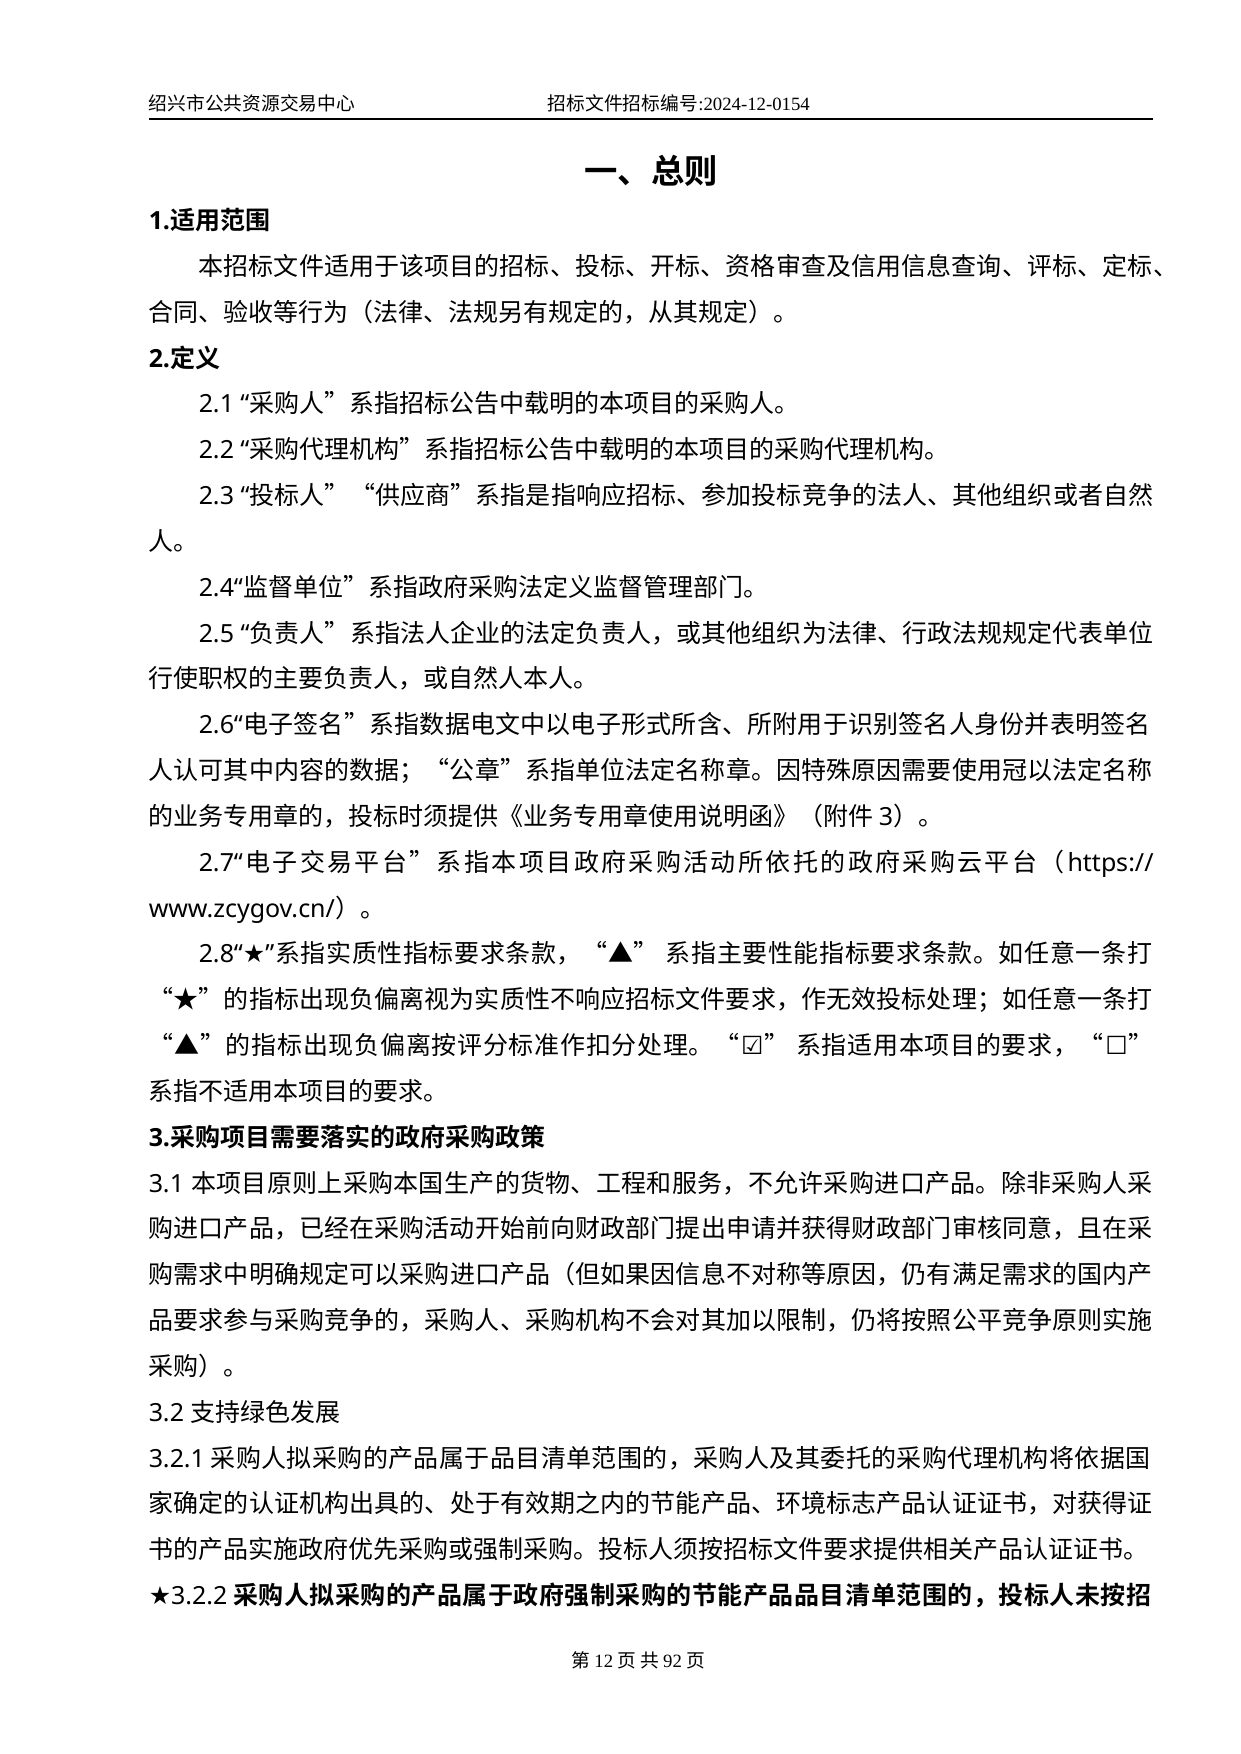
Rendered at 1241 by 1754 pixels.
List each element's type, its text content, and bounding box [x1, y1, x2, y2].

text 2.4“监督单位”系指政府采购法定义监督管理部门。 [148, 559, 1153, 605]
text 2.2 “采购代理机构”系指招标公告中载明的本项目的采购代理机构。 [148, 422, 1153, 468]
text 2.1 “采购人”系指招标公告中载明的本项目的采购人。 [148, 376, 1153, 422]
text 2.8“★”系指实质性指标要求条款，“▲” 系指主要性能指标要求条款。如任意一条打“★”的指标出现负偏离视为实质性不响应招标文件要求，作无效投标处理；如任意一条打“▲”的指标出现负偏离按评分标准作扣分处理。“☑” 系指适用本项目的要求，“☐” 系指不适用本项目的要求。 [148, 926, 1153, 1109]
text 一、总则 [148, 145, 1153, 193]
text 本招标文件适用于该项目的招标、投标、开标、资格审查及信用信息查询、评标、定标、合同、验收等行为（法律、法规另有规定的，从其规定）。 [148, 239, 1153, 330]
text 3.1 本项目原则上采购本国生产的货物、工程和服务，不允许采购进口产品。除非采购人采购进口产品，已经在采购活动开始前向财政部门提出申请并获得财政部门审核同意，且在采购需求中明确规定可以采购进口产品（但如果因信息不对称等原因，仍有满足需求的国内产品要求参与采购竞争的，采购人、采购机构不会对其加以限制，仍将按照公平竞争原则实施采购）。 [148, 1155, 1153, 1384]
text 2.3 “投标人”“供应商”系指是指响应招标、参加投标竞争的法人、其他组织或者自然人。 [148, 468, 1153, 559]
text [148, 1568, 1153, 1614]
text 2.5 “负责人”系指法人企业的法定负责人，或其他组织为法律、行政法规规定代表单位行使职权的主要负责人，或自然人本人。 [148, 605, 1153, 697]
text 2.6“电子签名”系指数据电文中以电子形式所含、所附用于识别签名人身份并表明签名人认可其中内容的数据；“公章”系指单位法定名称章。因特殊原因需要使用冠以法定名称的业务专用章的，投标时须提供《业务专用章使用说明函》（附件3）。 [148, 697, 1153, 834]
text 3.2 支持绿色发展 [148, 1384, 1153, 1430]
text 3.2.1采购人拟采购的产品属于品目清单范围的，采购人及其委托的采购代理机构将依据国家确定的认证机构出具的、处于有效期之内的节能产品、环境标志产品认证证书，对获得证书的产品实施政府优先采购或强制采购。投标人须按招标文件要求提供相关产品认证证书。 [148, 1430, 1153, 1568]
text 2.定义 [148, 330, 1153, 376]
text 2.7“电子交易平台”系指本项目政府采购活动所依托的政府采购云平台（https://www.zcygov.cn/）。 [148, 834, 1153, 926]
text 1.适用范围 [148, 193, 1153, 239]
text 3.采购项目需要落实的政府采购政策 [148, 1109, 1153, 1155]
